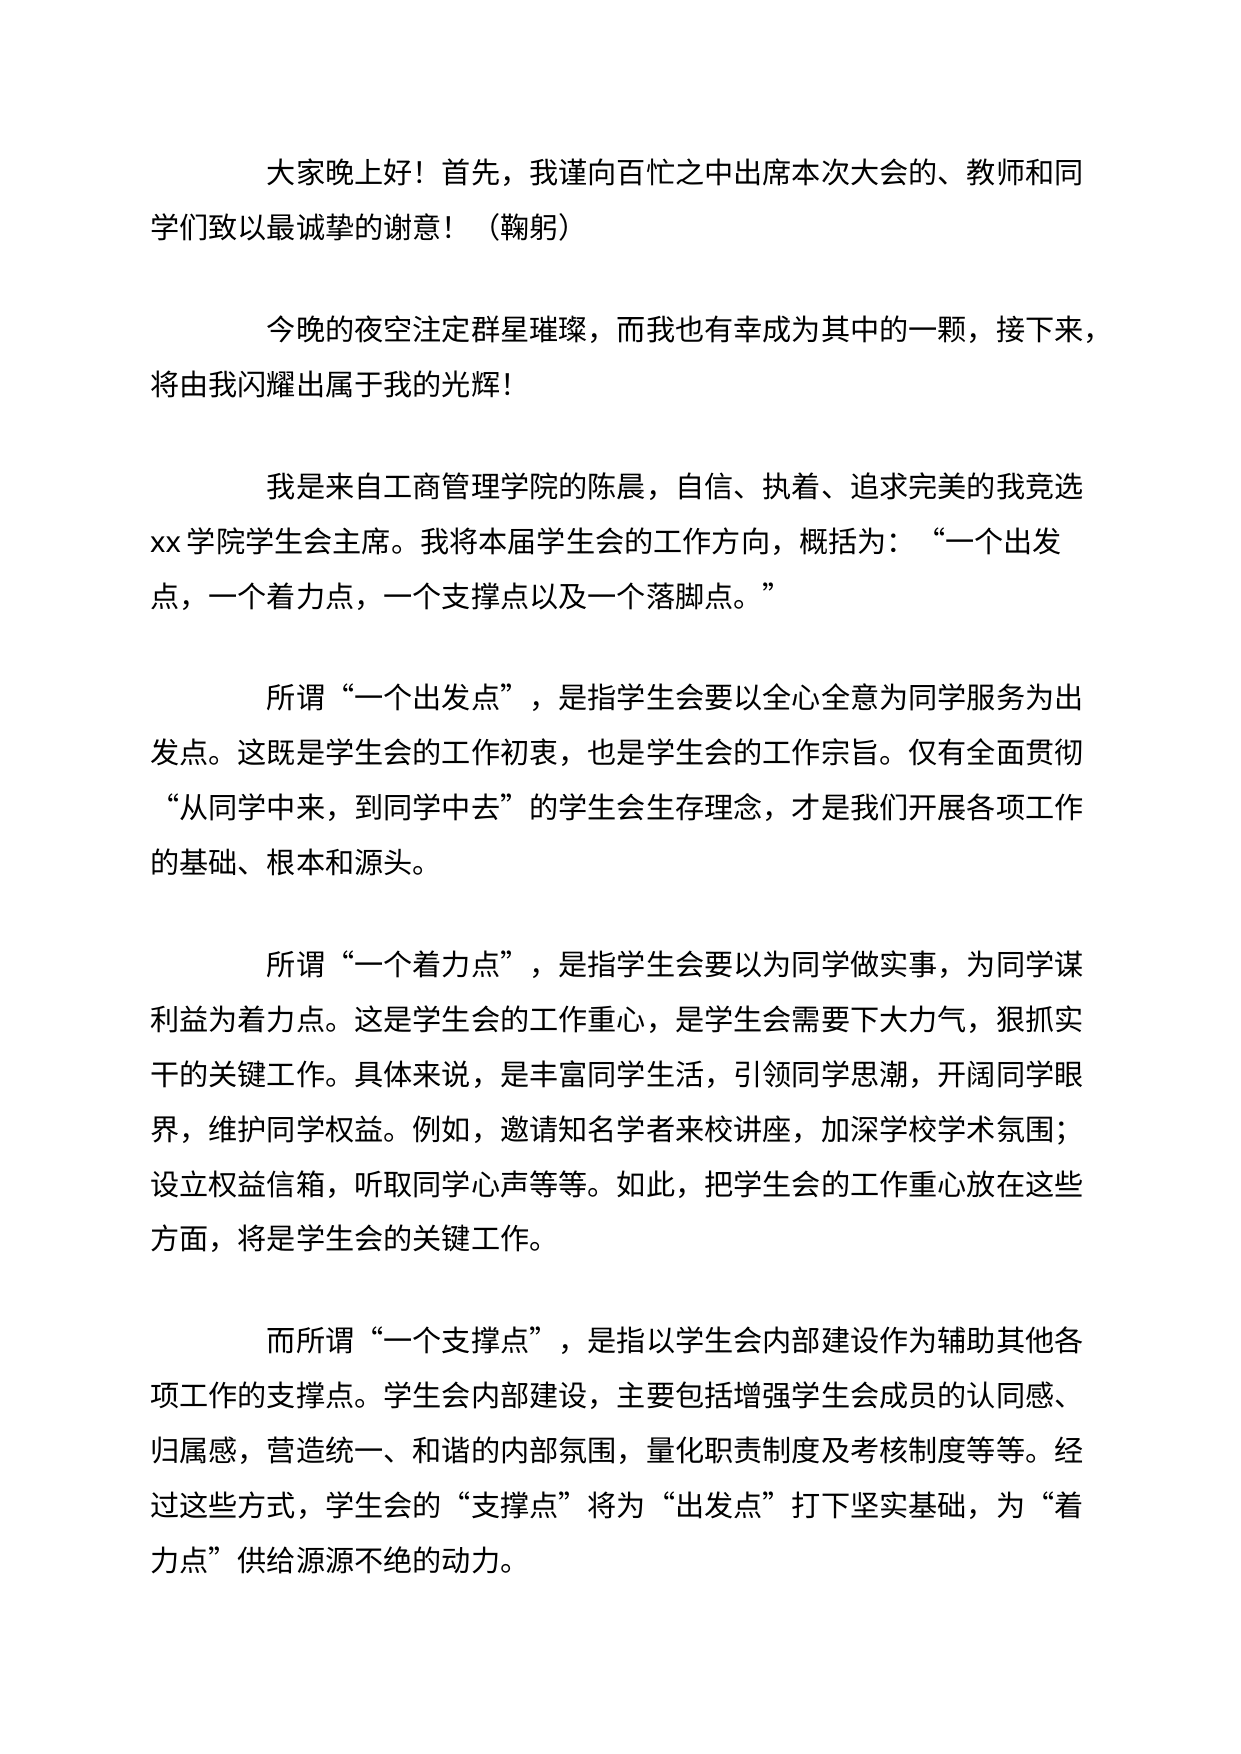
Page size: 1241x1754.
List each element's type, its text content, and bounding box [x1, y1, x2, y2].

text 所谓“一个着力点”，是指学生会要以为同学做实事，为同学谋利益为着力点。这是学生会的工作重心，是学生会需要下大力气，狠抓实干的关键工作。具体来说，是丰富同学生活，引领同学思潮，开阔同学眼界，维护同学权益。例如，邀请知名学者来校讲座，加深学校学术氛围；设立权益信箱，听取同学心声等等。如此，把学生会的工作重心放在这些方面，将是学生会的关键工作。 [150, 941, 1090, 1258]
text 而所谓“一个支撑点”，是指以学生会内部建设作为辅助其他各项工作的支撑点。学生会内部建设，主要包括增强学生会成员的认同感、归属感，营造统一、和谐的内部氛围，量化职责制度及考核制度等等。经过这些方式，学生会的“支撑点”将为“出发点”打下坚实基础，为“着力点”供给源源不绝的动力。 [150, 1318, 1090, 1579]
text 大家晚上好！首先，我谨向百忙之中出席本次大会的、教师和同学们致以最诚挚的谢意！（鞠躬） [150, 150, 1090, 247]
text 今晚的夜空注定群星璀璨，而我也有幸成为其中的一颗，接下来，将由我闪耀出属于我的光辉！ [150, 307, 1090, 404]
text 我是来自工商管理学院的陈晨，自信、执着、追求完美的我竞选xx学院学生会主席。我将本届学生会的工作方向，概括为：“一个出发点，一个着力点，一个支撑点以及一个落脚点。” [150, 463, 1090, 616]
text 所谓“一个出发点”，是指学生会要以全心全意为同学服务为出发点。这既是学生会的工作初衷，也是学生会的工作宗旨。仅有全面贯彻“从同学中来，到同学中去”的学生会生存理念，才是我们开展各项工作的基础、根本和源头。 [150, 675, 1090, 882]
